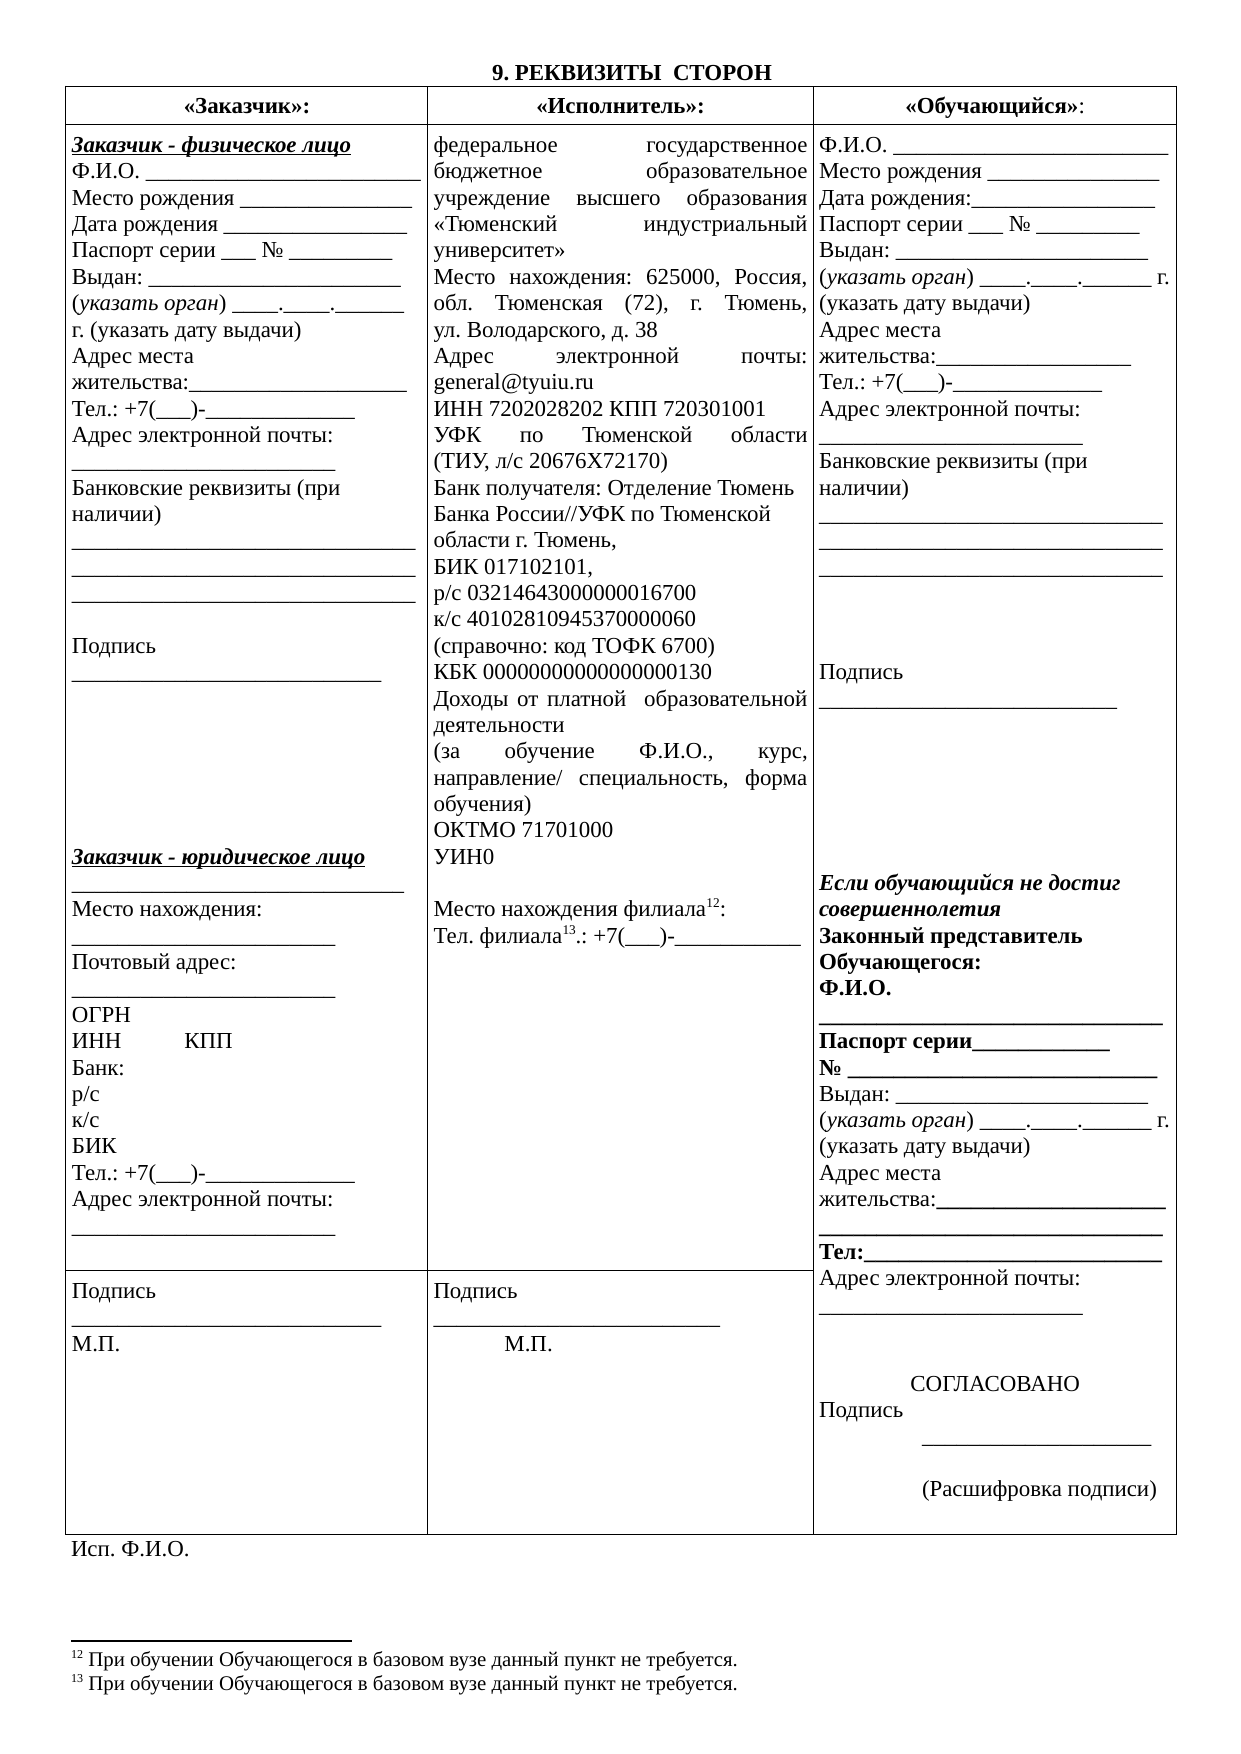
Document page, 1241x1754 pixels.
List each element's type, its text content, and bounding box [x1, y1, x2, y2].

table_cell федеральное государственное бюджетное образовательное учреждение высшего образования «Тюменский индустриальный университет» Место нахождения: 625000, Россия, обл. Тюменская (72), г. Тюмень, ул. Володарского, д. 38 Адрес электронной почты: general@tyuiu.ru ИНН 7202028202 КПП 720301001 УФК по Тюменской области (ТИУ, л/с 20676Х72170) Банк получателя: Отделение Тюмень Банка России//УФК по Тюменской области г. Тюмень, БИК 017102101, р/с 03214643000000016700 к/с 40102810945370000060 (справочно: код ТОФК 6700) КБК 00000000000000000130 Доходы от платной образовательной деятельности (за обучение Ф.И.О., курс, направление/ специальность, форма обучения) ОКТМО 71701000 УИН0 Место нахождения филиала: Тел. филиала.: +7(___)-___________ [428, 125, 813, 1270]
text 9. РЕКВИЗИТЫ СТОРОН [71, 59, 1193, 86]
table_cell Подпись ___________________________ М.П. [66, 1271, 427, 1534]
table_cell Заказчик - физическое лицо Ф.И.О. ________________________ Место рождения _______________ Дата рождения ________________ Паспорт серии ___ № _________ Выдан: ______________________ (указать орган) ____.____.______ г. (указать дату выдачи) Адрес места жительства:___________________ Тел.: +7(___)-_____________ Адрес электронной почты: _______________________ Банковские реквизиты (при наличии) __________________________________________________________________________________________ Подпись ___________________________ Заказчик - юридическое лицо _____________________________ Место нахождения: _______________________ Почтовый адрес: _______________________ ОГРН ИНН КПП Банк: р/с к/с БИК Тел.: +7(___)-_____________ Адрес электронной почты: _______________________ [66, 125, 427, 1270]
table_cell Подпись _________________________ М.П. [428, 1271, 813, 1534]
table_header «Обучающийся»: [814, 87, 1176, 124]
table_header «Исполнитель»: [428, 87, 813, 124]
table_cell Ф.И.О. ________________________ Место рождения _______________ Дата рождения:________________ Паспорт серии ___ № _________ Выдан: ______________________ (указать орган) ____.____.______ г. (указать дату выдачи) Адрес места жительства:_________________ Тел.: +7(___)-_____________ Адрес электронной почты: _______________________ Банковские реквизиты (при наличии) __________________________________________________________________________________________ Подпись __________________________ Если обучающийся не достиг совершеннолетия Законный представитель Обучающегося: Ф.И.О. ______________________________ Паспорт серии____________ № ___________________________ Выдан: ______________________ (указать орган) ____.____.______ г. (указать дату выдачи) Адрес места жительства:____________________ ______________________________ Тел:__________________________ Адрес электронной почты: _______________________ СОГЛАСОВАНО Подпись ____________________ (Расшифровка подписи) [814, 125, 1176, 1534]
table_header «Заказчик»: [66, 87, 427, 124]
text Исп. Ф.И.О. [71, 1535, 1193, 1561]
